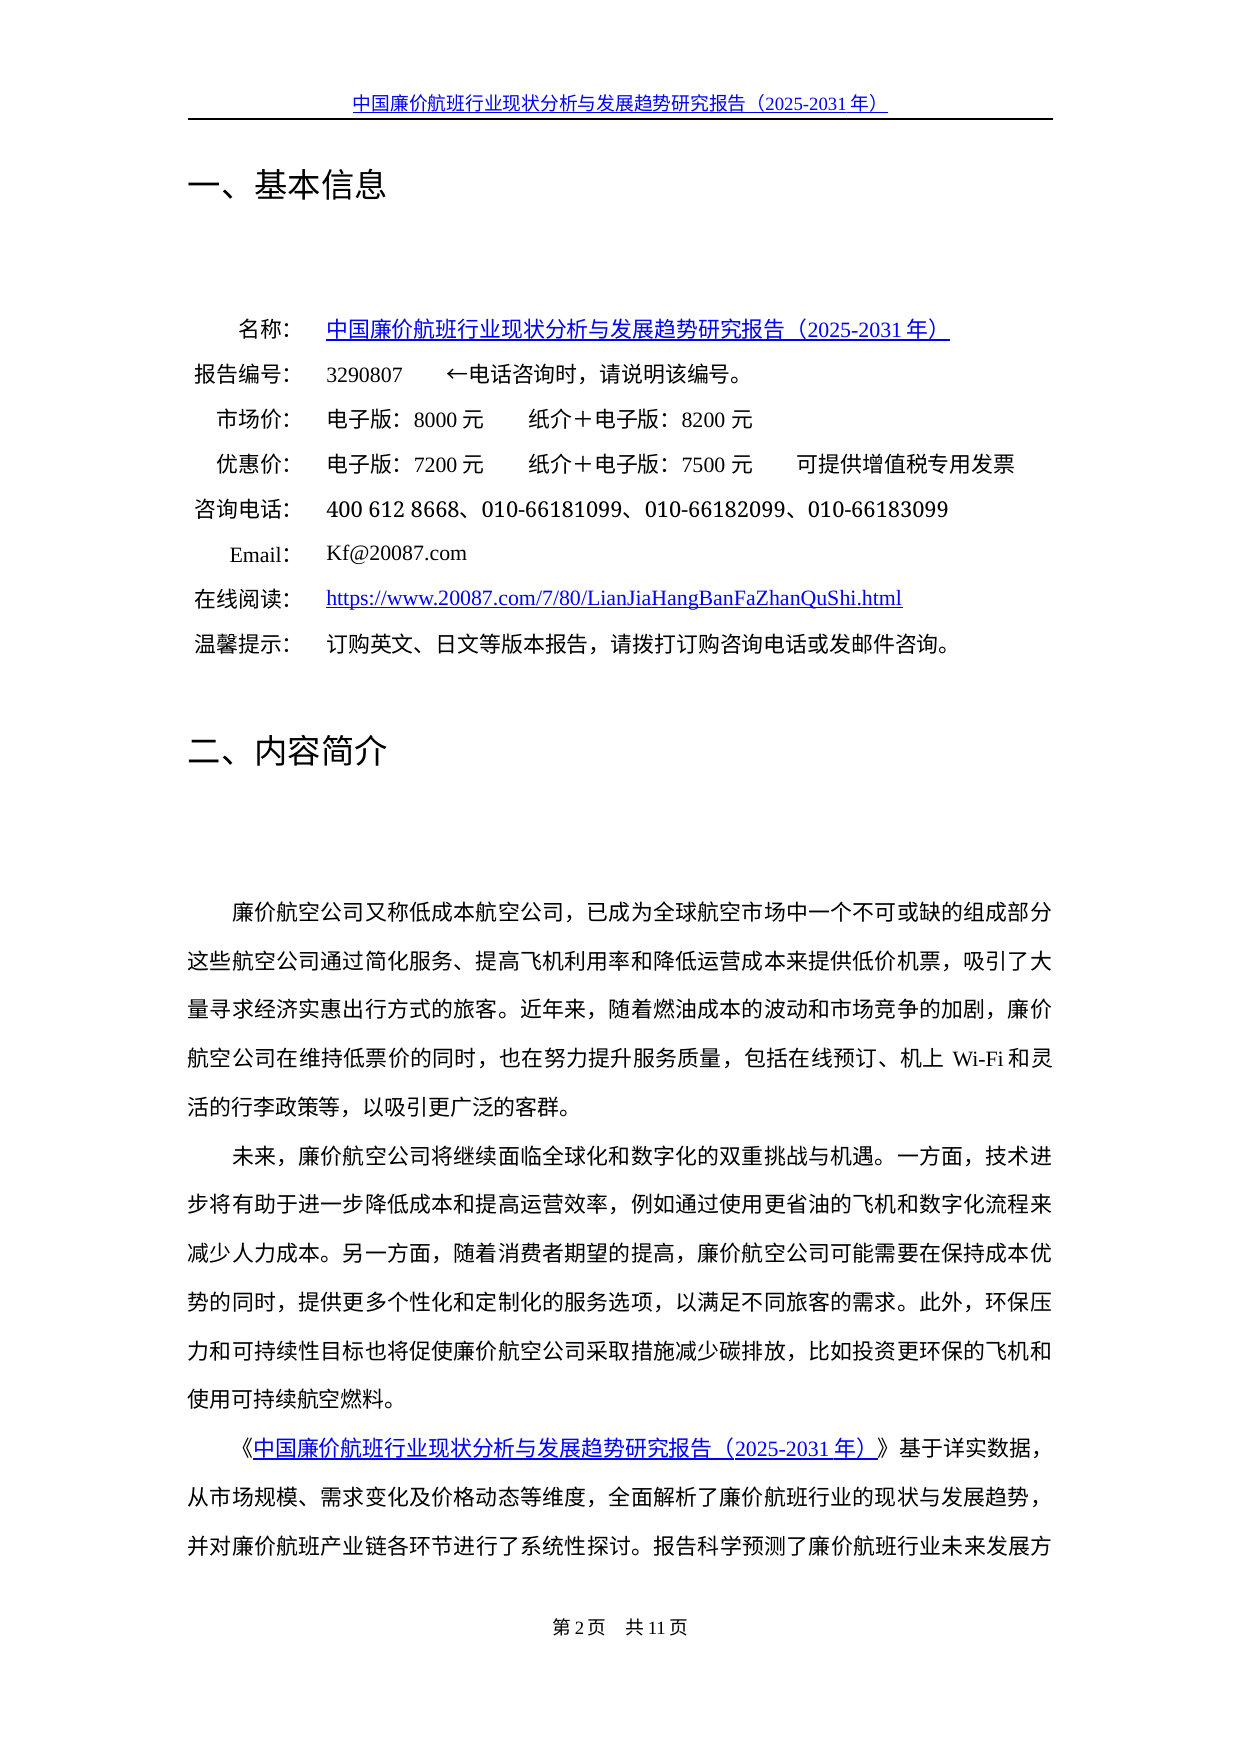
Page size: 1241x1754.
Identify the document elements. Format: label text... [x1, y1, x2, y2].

table_cell 400 612 8668、010-66181099、010-66182099、010-66183099 [315, 492, 1073, 537]
table_cell 温馨提示： [167, 627, 315, 672]
table_cell 优惠价： [167, 447, 315, 492]
table_cell Email： [167, 537, 315, 582]
table_cell Kf@20087.com [315, 537, 1073, 582]
table_cell 市场价： [167, 402, 315, 447]
table_header 中国廉价航班行业现状分析与发展趋势研究报告（2025-2031年） [315, 312, 1073, 357]
table_cell 报告编号： [167, 357, 315, 402]
table_cell 订购英文、日文等版本报告，请拨打订购咨询电话或发邮件咨询。 [315, 627, 1073, 672]
table_cell 电子版：7200 元 纸介＋电子版：7500 元 可提供增值税专用发票 [315, 447, 1073, 492]
table_cell 在线阅读： [167, 582, 315, 627]
table_cell 电子版：8000 元 纸介＋电子版：8200 元 [315, 402, 1073, 447]
title 一、基本信息 [187, 150, 1053, 215]
table_cell [315, 582, 1073, 627]
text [187, 894, 1053, 1561]
table_header 名称： [167, 312, 315, 357]
table_cell 咨询电话： [167, 492, 315, 537]
table_cell 3290807 ←电话咨询时，请说明该编号。 [315, 357, 1073, 402]
title 二、内容简介 [187, 717, 1053, 782]
